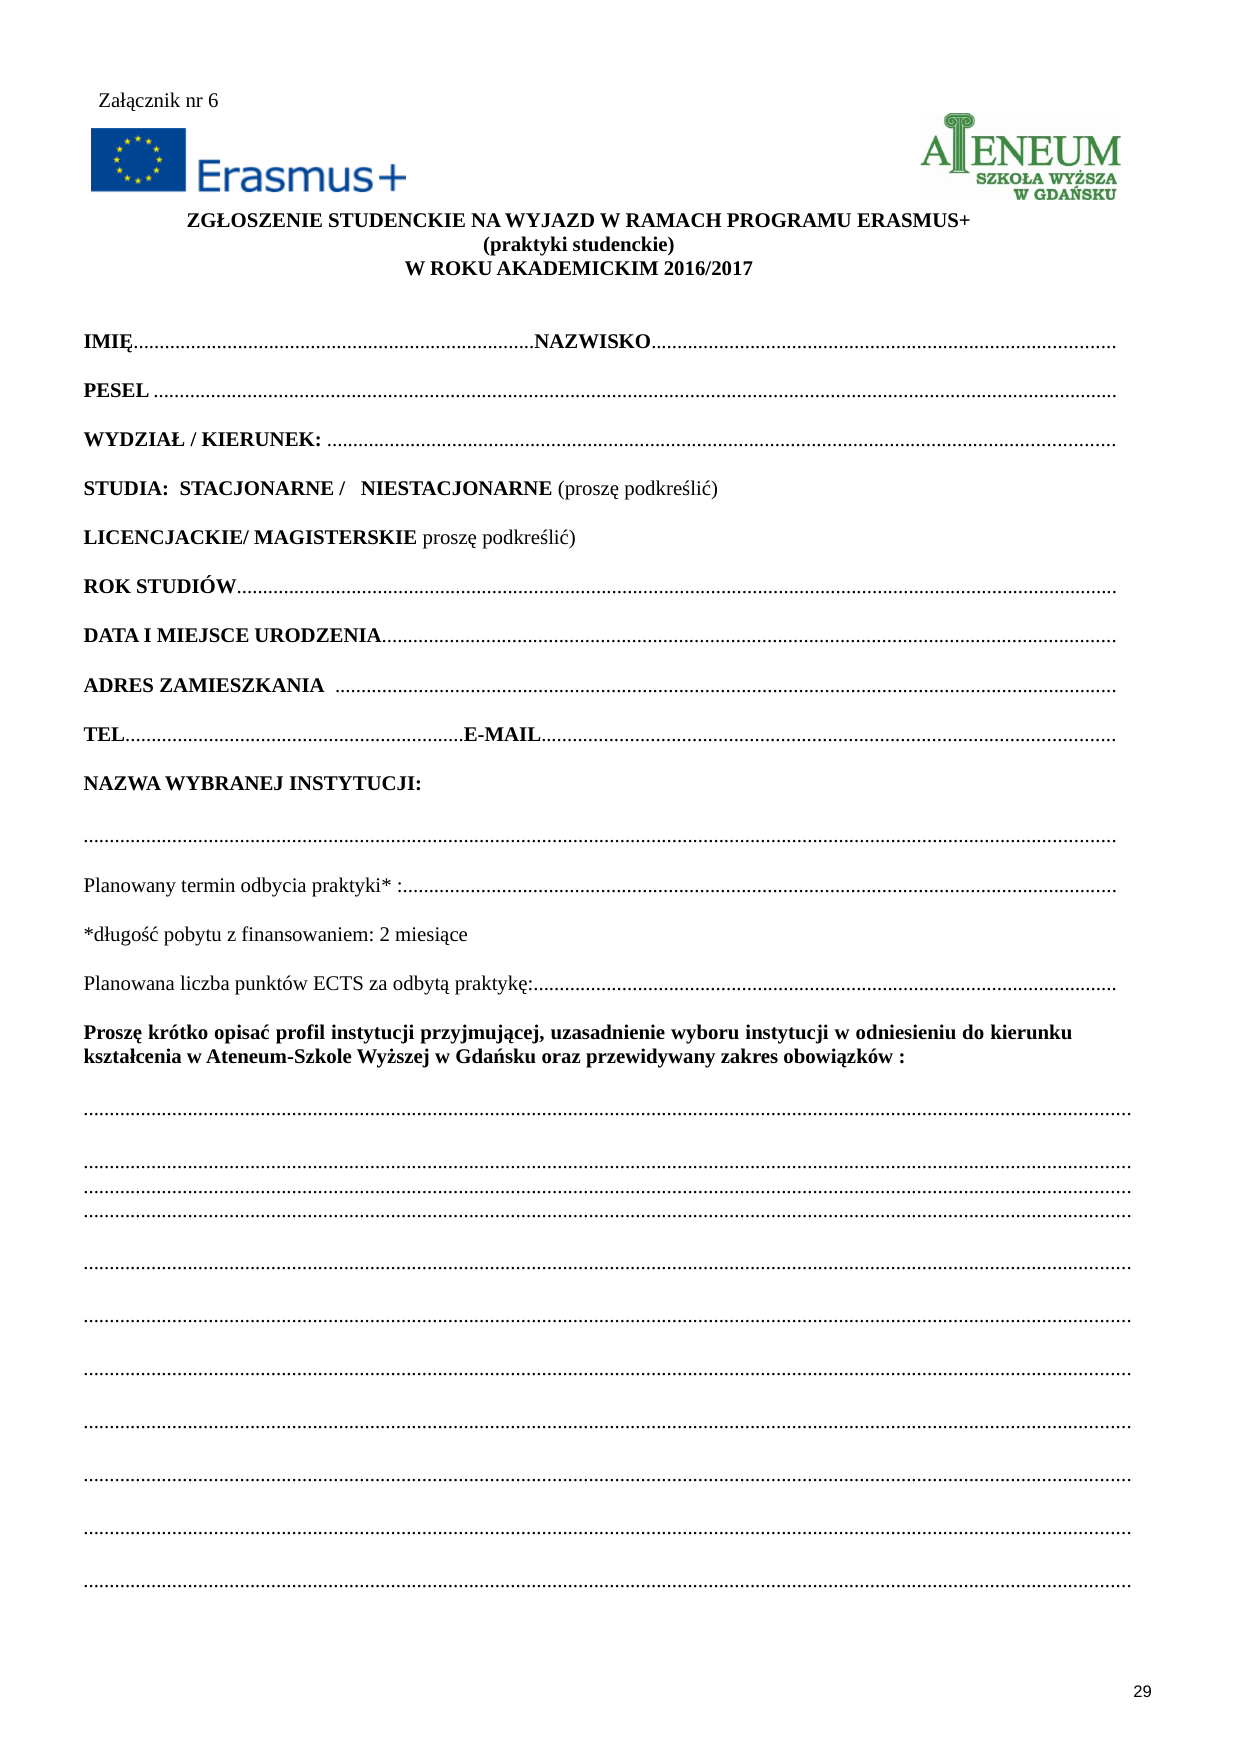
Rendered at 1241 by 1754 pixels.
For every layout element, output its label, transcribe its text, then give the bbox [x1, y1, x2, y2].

text ADRES ZAMIESZKANIA [83, 672, 1074, 697]
text Proszę krótko opisać profil instytucji przyjmującej, uzasadnienie wyboru instytucji w odniesieniu do kierunku kształcenia w Ateneum-Szkole Wyższej w Gdańsku oraz przewidywany zakres obowiązków : [83, 1020, 1074, 1068]
text ROK STUDIÓW [83, 574, 1074, 598]
text IMIĘ.............................................................................NAZWISKO. [83, 329, 1096, 353]
text Załącznik nr 6 [98, 63, 1092, 112]
text PESEL [83, 378, 1074, 402]
text WYDZIAŁ / KIERUNEK: [83, 427, 1074, 451]
text *długość pobytu z finansowaniem: 2 miesiące [83, 922, 1074, 946]
picture [920, 113, 1121, 200]
text (praktyki studenckie) [83, 232, 1074, 256]
text DATA I MIEJSCE URODZENIA [83, 623, 1074, 647]
text Planowany termin odbycia praktyki* : [83, 873, 1074, 897]
text STUDIA: STACJONARNE / NIESTACJONARNE (proszę podkreślić) [83, 476, 1074, 500]
text Planowana liczba punktów ECTS za odbytą praktykę: [83, 971, 1074, 995]
text LICENCJACKIE/ MAGISTERSKIE proszę podkreślić) [83, 525, 1074, 549]
text NAZWA WYBRANEJ INSTYTUCJI: [83, 771, 1074, 795]
text TEL.................................................................E-MAIL. [83, 722, 1074, 746]
text ZGŁOSZENIE STUDENCKIE NA WYJAZD W RAMACH PROGRAMU ERASMUS+ [83, 208, 1074, 232]
picture [91, 128, 407, 193]
text W ROKU AKADEMICKIM 2016/2017 [83, 256, 1074, 280]
